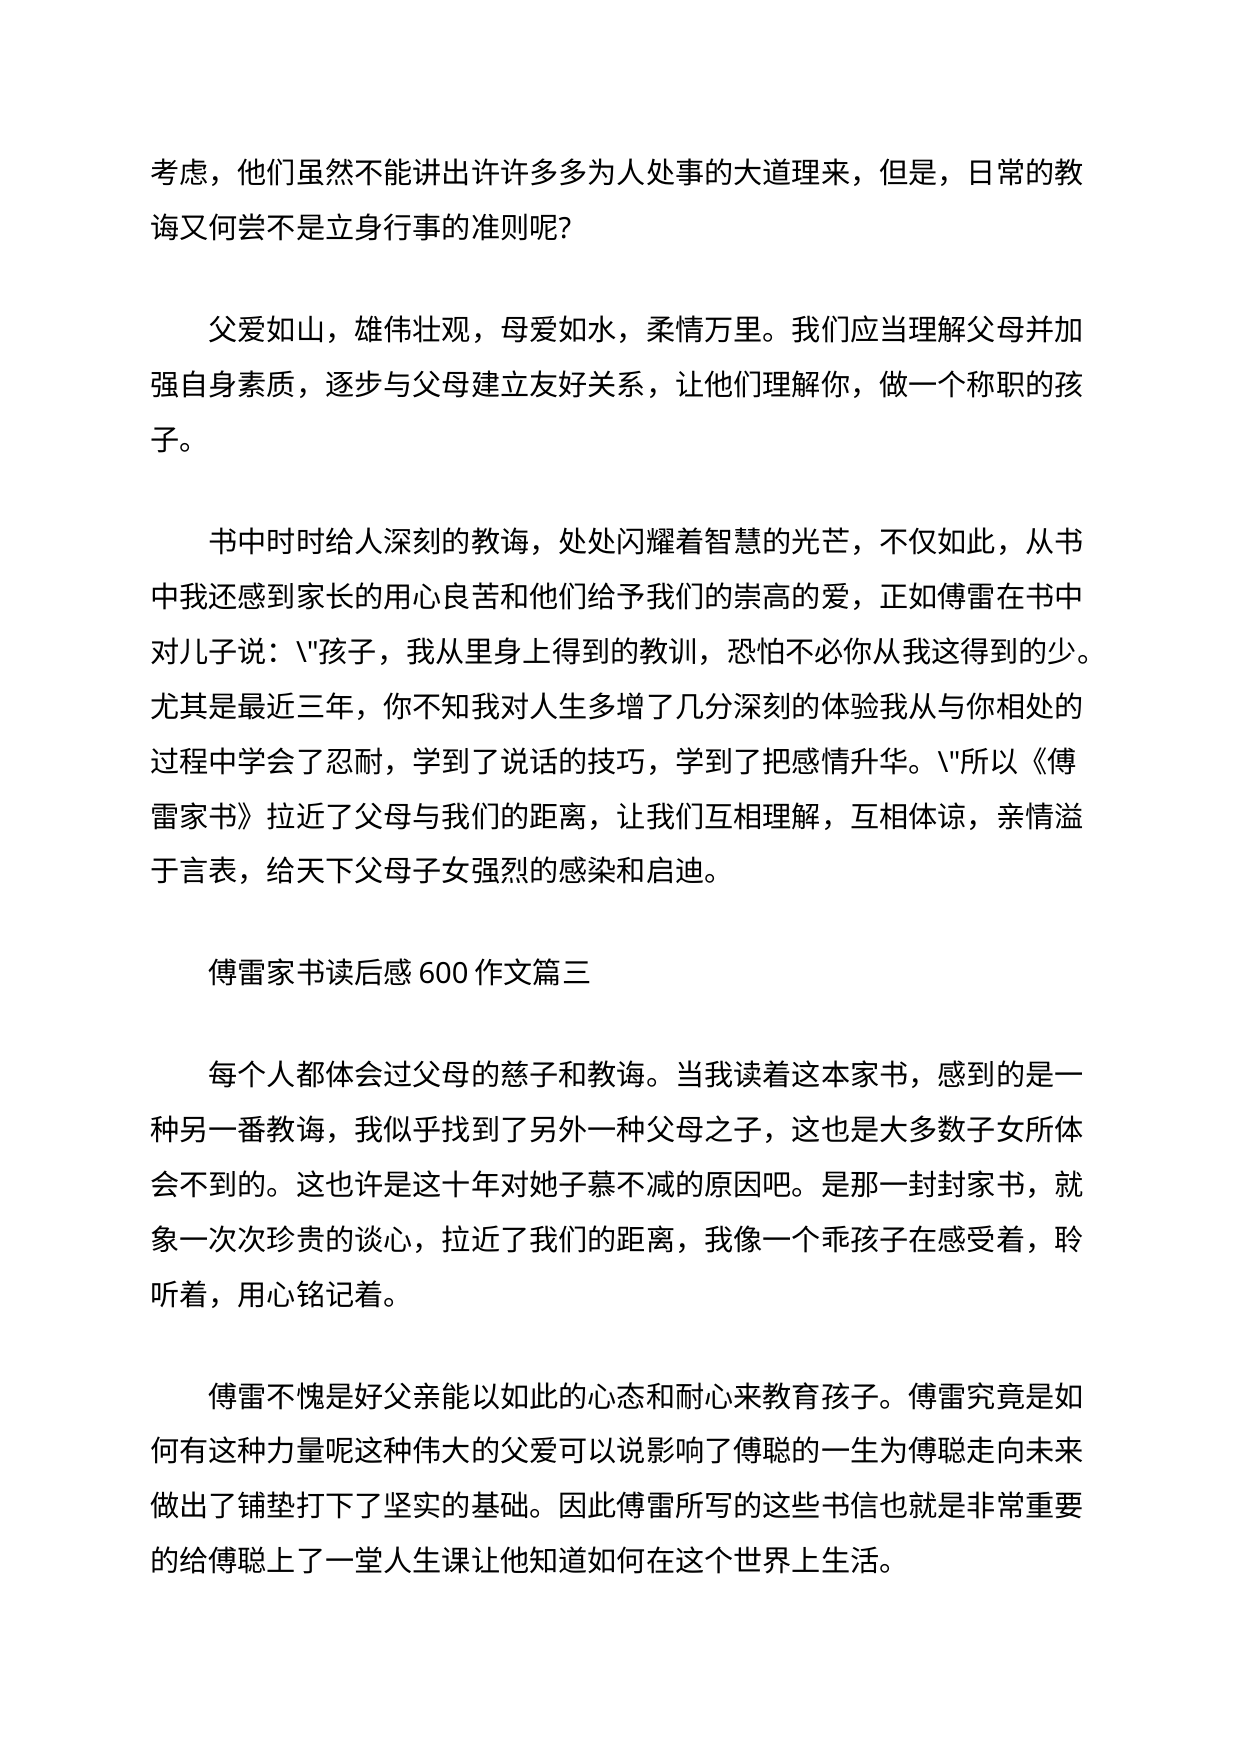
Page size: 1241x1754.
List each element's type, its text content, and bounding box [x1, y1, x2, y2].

text 傅雷家书读后感600作文篇三 [150, 950, 1090, 992]
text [150, 150, 1090, 247]
text 每个人都体会过父母的慈子和教诲。当我读着这本家书，感到的是一种另一番教诲，我似乎找到了另外一种父母之子，这也是大多数子女所体会不到的。这也许是这十年对她子慕不减的原因吧。是那一封封家书，就象一次次珍贵的谈心，拉近了我们的距离，我像一个乖孩子在感受着，聆听着，用心铭记着。 [150, 1052, 1090, 1314]
text 傅雷不愧是好父亲能以如此的心态和耐心来教育孩子。傅雷究竟是如何有这种力量呢这种伟大的父爱可以说影响了傅聪的一生为傅聪走向未来做出了铺垫打下了坚实的基础。因此傅雷所写的这些书信也就是非常重要的给傅聪上了一堂人生课让他知道如何在这个世界上生活。 [150, 1373, 1090, 1580]
text 书中时时给人深刻的教诲，处处闪耀着智慧的光芒，不仅如此，从书中我还感到家长的用心良苦和他们给予我们的崇高的爱，正如傅雷在书中对儿子说：\"孩子，我从里身上得到的教训，恐怕不必你从我这得到的少。尤其是最近三年，你不知我对人生多增了几分深刻的体验我从与你相处的过程中学会了忍耐，学到了说话的技巧，学到了把感情升华。\"所以《傅雷家书》拉近了父母与我们的距离，让我们互相理解，互相体谅，亲情溢于言表，给天下父母子女强烈的感染和启迪。 [150, 518, 1090, 890]
text 父爱如山，雄伟壮观，母爱如水，柔情万里。我们应当理解父母并加强自身素质，逐步与父母建立友好关系，让他们理解你，做一个称职的孩子。 [150, 307, 1090, 459]
